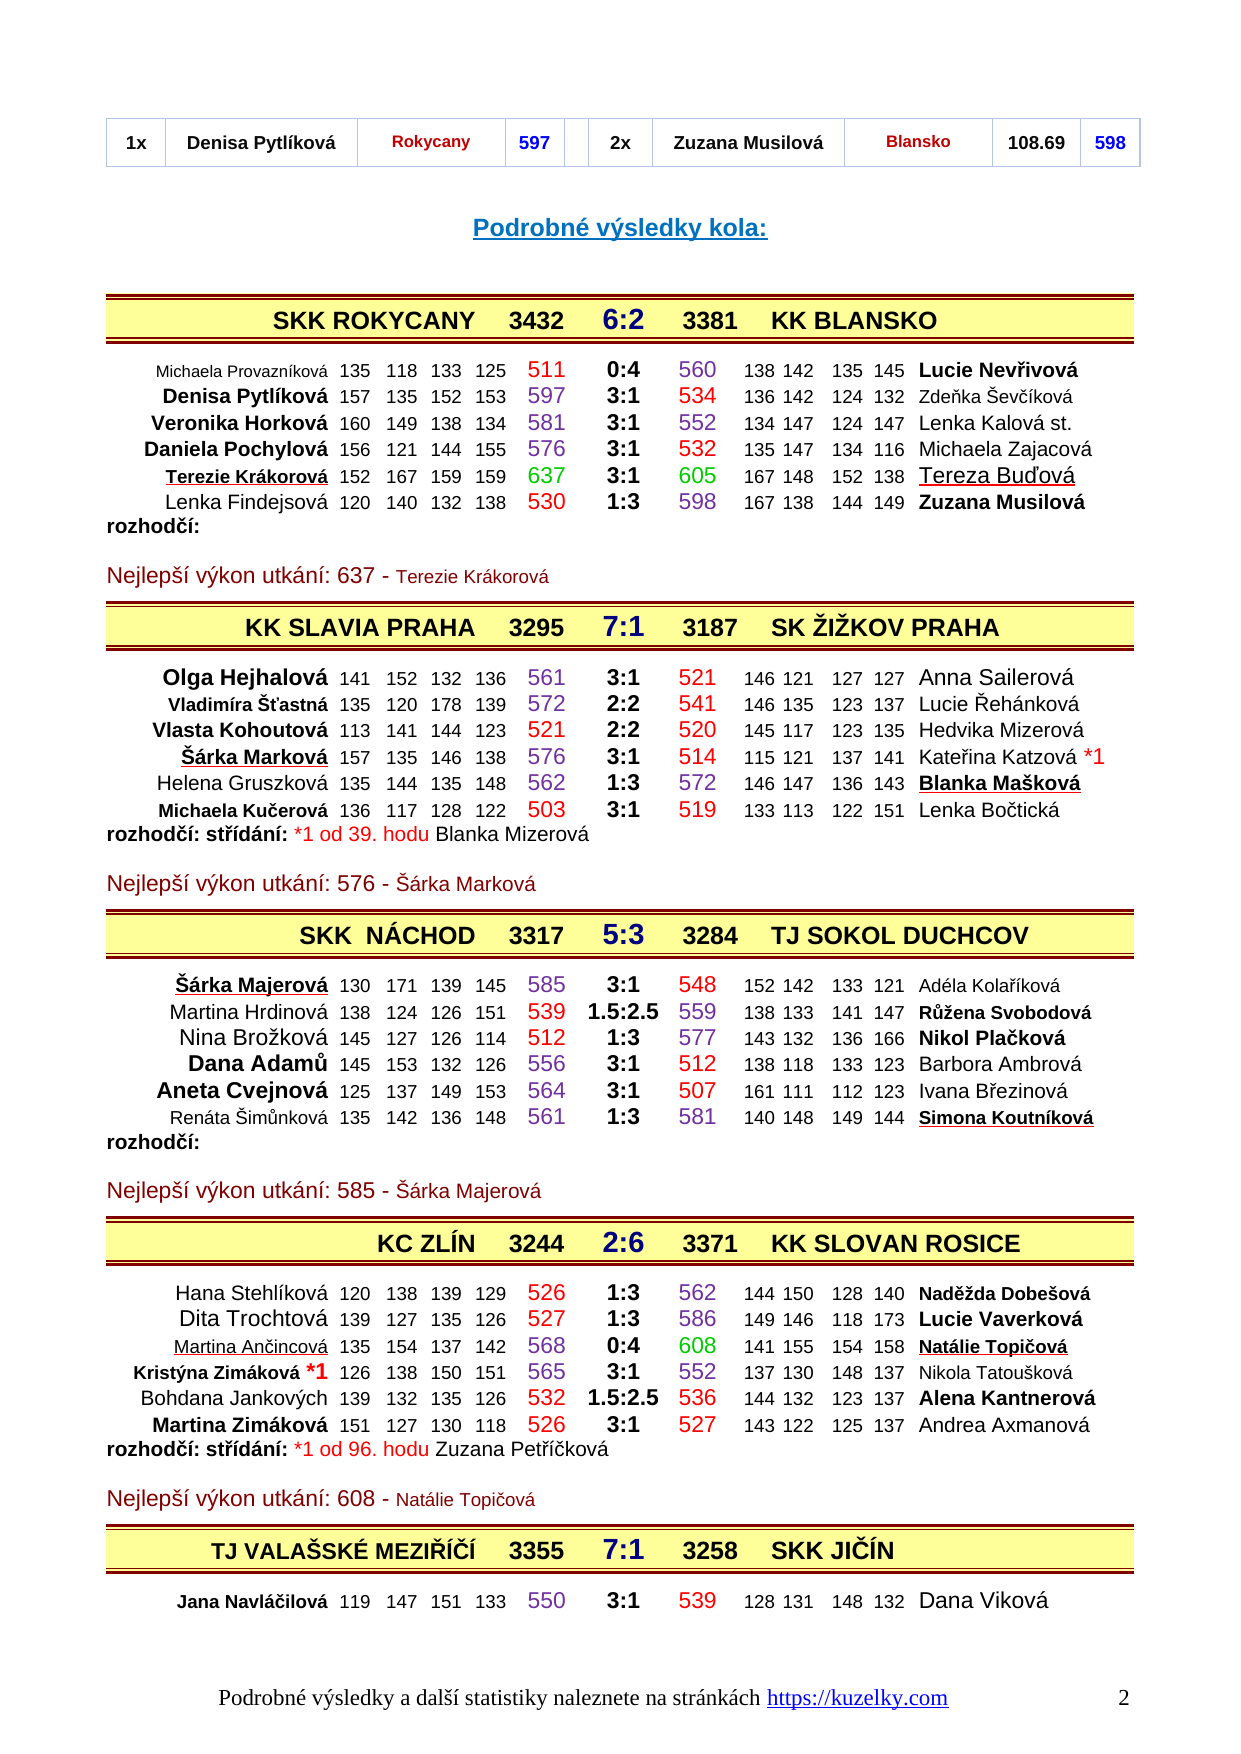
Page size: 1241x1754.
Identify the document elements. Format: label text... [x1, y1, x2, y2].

text rozhodčí: [106, 1129, 1134, 1153]
text Hana Stehlíková 120 138 139 129 526 1:3 562 144 150 128 140 Naděžda Dobešová [106, 1279, 1134, 1305]
text KK Slavia Praha 3295 7:1 3187 SK Žižkov Praha [106, 607, 1134, 645]
text Lenka Findejsová 120 140 132 138 530 1:3 598 167 138 144 149 Zuzana Musilová [106, 488, 1134, 514]
text Podrobné výsledky kola: [94, 213, 1145, 242]
text rozhodčí: [106, 514, 1134, 538]
text SKK Náchod 3317 5:3 3284 TJ Sokol Duchcov [106, 915, 1134, 953]
table_cell 2x [589, 119, 652, 166]
text Martina Hrdinová 138 124 126 151 539 1.5:2.5 559 138 133 141 147 Růžena Svobodová [106, 998, 1134, 1024]
text Vladimíra Šťastná 135 120 178 139 572 2:2 541 146 135 123 137 Lucie Řehánková [106, 690, 1134, 716]
table_cell 597 [506, 119, 564, 166]
text rozhodčí: střídání: *1 od 96. hodu Zuzana Petříčková [106, 1437, 1134, 1461]
text Dana Adamů 145 153 132 126 556 3:1 512 138 118 133 123 Barbora Ambrová [106, 1050, 1134, 1077]
text SKK Rokycany 3432 6:2 3381 KK Blansko [106, 300, 1134, 337]
text Jana Navláčilová 119 147 151 133 550 3:1 539 128 131 148 132 Dana Viková [106, 1587, 1134, 1613]
text Martina Zimáková 151 127 130 118 526 3:1 527 143 122 125 137 Andrea Axmanová [106, 1411, 1134, 1437]
text Aneta Cvejnová 125 137 149 153 564 3:1 507 161 111 112 123 Ivana Březinová [106, 1077, 1134, 1103]
text Veronika Horková 160 149 138 134 581 3:1 552 134 147 124 147 Lenka Kalová st. [106, 409, 1134, 435]
text Michaela Kučerová 136 117 128 122 503 3:1 519 133 113 122 151 Lenka Bočtická [106, 796, 1134, 822]
text Dita Trochtová 139 127 135 126 527 1:3 586 149 146 118 173 Lucie Vaverková [106, 1305, 1134, 1332]
table_cell 598 [1081, 119, 1139, 166]
text Nejlepší výkon utkání: 637 - Terezie Krákorová [106, 562, 1134, 588]
table_cell Denisa Pytlíková [166, 119, 357, 166]
text Daniela Pochylová 156 121 144 155 576 3:1 532 135 147 134 116 Michaela Zajacová [106, 435, 1134, 462]
text KC Zlín 3244 2:6 3371 KK Slovan Rosice [106, 1223, 1134, 1260]
text Vlasta Kohoutová 113 141 144 123 521 2:2 520 145 117 123 135 Hedvika Mizerová [106, 716, 1134, 743]
text Šárka Marková 157 135 146 138 576 3:1 514 115 121 137 141 Kateřina Katzová *1 [106, 743, 1134, 769]
text Martina Ančincová 135 154 137 142 568 0:4 608 141 155 154 158 Natálie Topičová [106, 1332, 1134, 1358]
text Šárka Majerová 130 171 139 145 585 3:1 548 152 142 133 121 Adéla Kolaříková [106, 971, 1134, 998]
text Nina Brožková 145 127 126 114 512 1:3 577 143 132 136 166 Nikol Plačková [106, 1024, 1134, 1050]
text rozhodčí: střídání: *1 od 39. hodu Blanka Mizerová [106, 822, 1134, 846]
text TJ Valašské Meziříčí 3355 7:1 3258 SKK Jičín [106, 1530, 1134, 1568]
text Renáta Šimůnková 135 142 136 148 561 1:3 581 140 148 149 144 Simona Koutníková [106, 1103, 1134, 1129]
text Helena Gruszková 135 144 135 148 562 1:3 572 146 147 136 143 Blanka Mašková [106, 769, 1134, 796]
text Kristýna Zimáková *1 126 138 150 151 565 3:1 552 137 130 148 137 Nikola Tatoušková [106, 1358, 1134, 1384]
text Nejlepší výkon utkání: 608 - Natálie Topičová [106, 1485, 1134, 1511]
table_cell Rokycany [358, 119, 505, 166]
text Nejlepší výkon utkání: 576 - Šárka Marková [106, 870, 1134, 896]
table_cell 108.69 [993, 119, 1080, 166]
text Michaela Provazníková 135 118 133 125 511 0:4 560 138 142 135 145 Lucie Nevřivová [106, 356, 1134, 382]
table_cell Zuzana Musilová [653, 119, 844, 166]
text Bohdana Jankových 139 132 135 126 532 1.5:2.5 536 144 132 123 137 Alena Kantnerová [106, 1384, 1134, 1411]
text Olga Hejhalová 141 152 132 136 561 3:1 521 146 121 127 127 Anna Sailerová [106, 664, 1134, 690]
text Denisa Pytlíková 157 135 152 153 597 3:1 534 136 142 124 132 Zdeňka Ševčíková [106, 382, 1134, 409]
text Terezie Krákorová 152 167 159 159 637 3:1 605 167 148 152 138 Tereza Buďová [106, 462, 1134, 488]
text Nejlepší výkon utkání: 585 - Šárka Majerová [106, 1177, 1134, 1204]
table_cell Blansko [845, 119, 992, 166]
table_cell 1x [107, 119, 165, 166]
